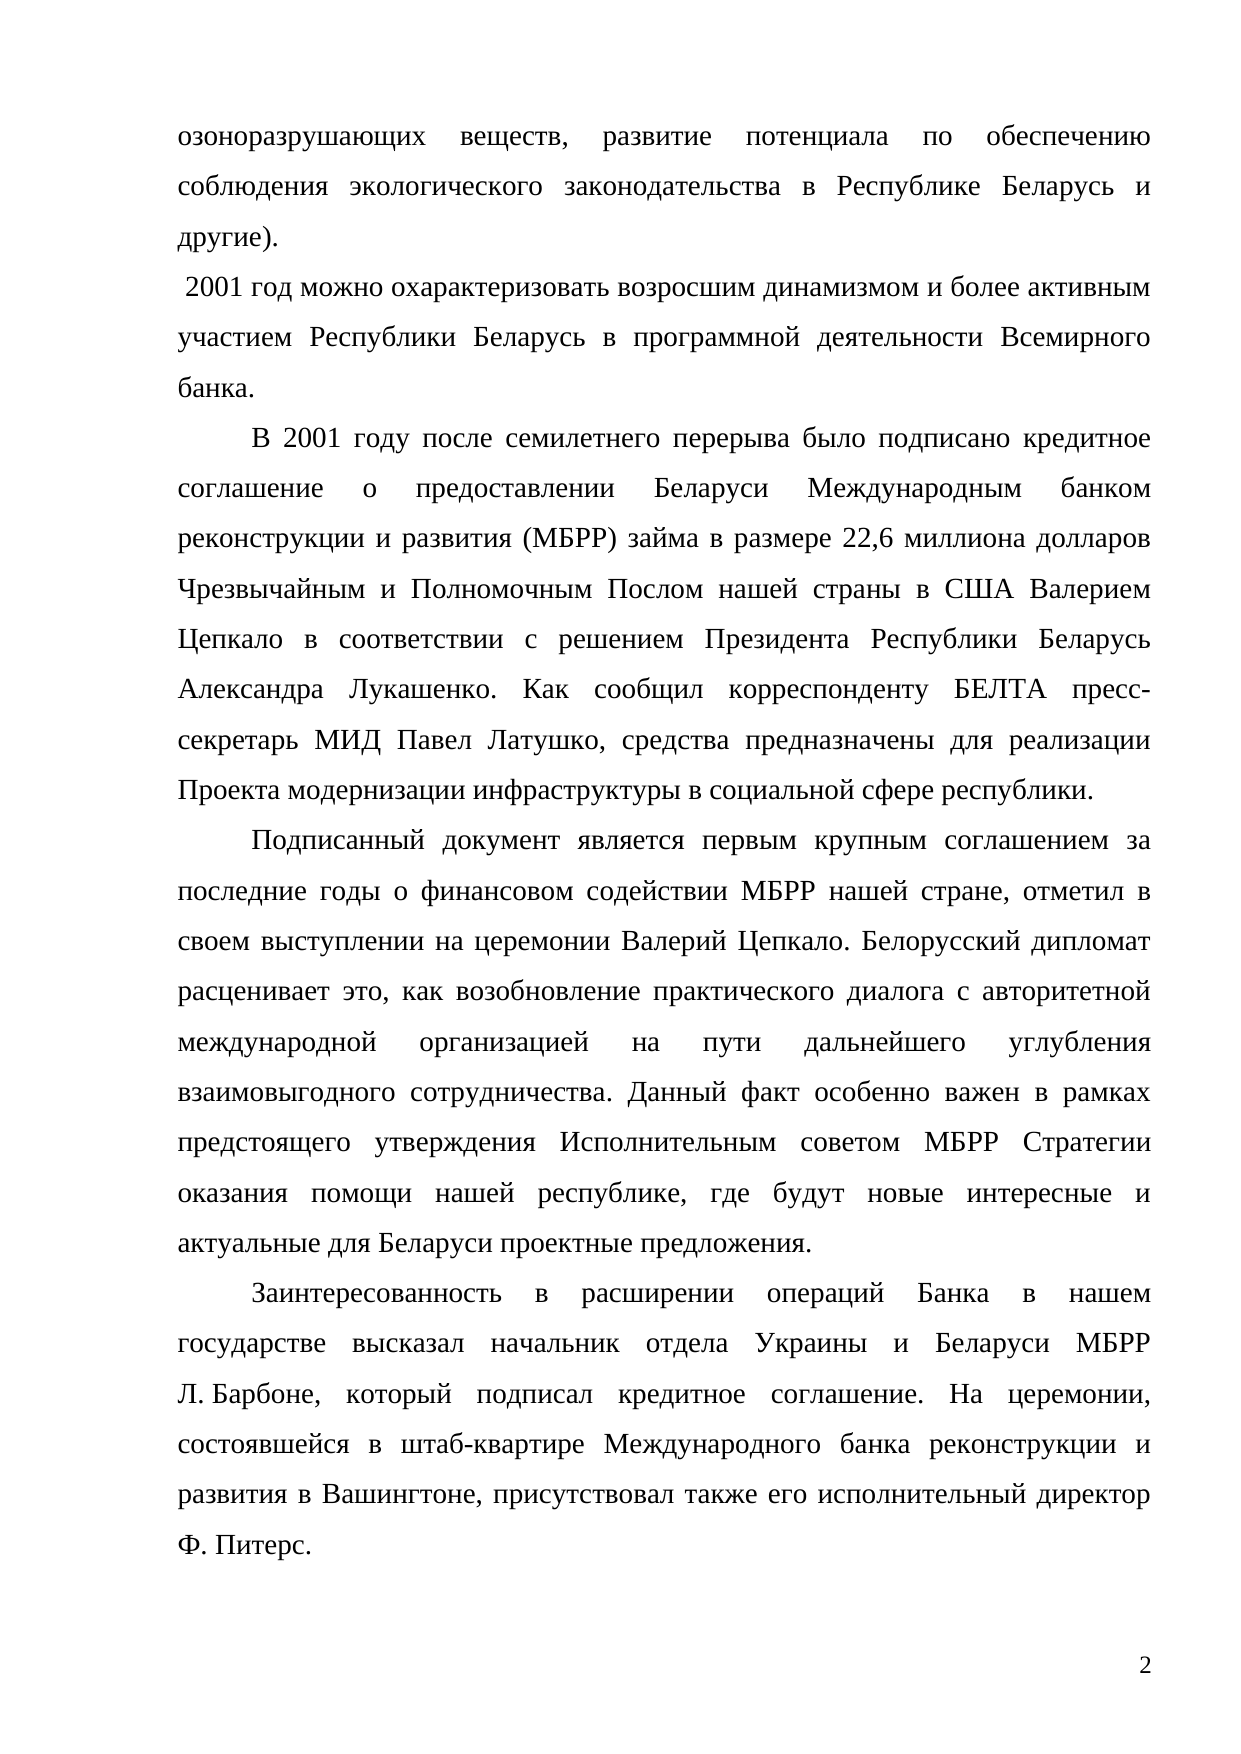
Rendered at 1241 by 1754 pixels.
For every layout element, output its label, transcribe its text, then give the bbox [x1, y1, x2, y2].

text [177, 118, 1152, 403]
text В 2001 году после семилетнего перерыва было подписано кредитное соглашение о предоставлении Беларуси Международным банком реконструкции и развития (МБРР) займа в размере 22,6 миллиона долларов Чрезвычайным и Полномочным Послом нашей страны в США Валерием Цепкало в соответствии с решением Президента Республики Беларусь Александра Лукашенко. Как сообщил корреспонденту БЕЛТА пресс-секретарь МИД Павел Латушко, средства предназначены для реализации Проекта модернизации инфраструктуры в социальной сфере республики. [177, 420, 1152, 806]
text Подписанный документ является первым крупным соглашением за последние годы о финансовом содействии МБРР нашей стране, отметил в своем выступлении на церемонии Валерий Цепкало. Белорусский дипломат расценивает это, как возобновление практического диалога с авторитетной международной организацией на пути дальнейшего углубления взаимовыгодного сотрудничества. Данный факт особенно важен в рамках предстоящего утверждения Исполнительным советом МБРР Стратегии оказания помощи нашей республике, где будут новые интересные и актуальные для Беларуси проектные предложения. [177, 822, 1152, 1258]
text Заинтересованность в расширении операций Банка в нашем государстве высказал начальник отдела Украины и Беларуси МБРР Л. Барбоне, который подписал кредитное соглашение. На церемонии, состоявшейся в штаб-квартире Международного банка реконструкции и развития в Вашингтоне, присутствовал также его исполнительный директор Ф. Питерс. [177, 1275, 1152, 1560]
